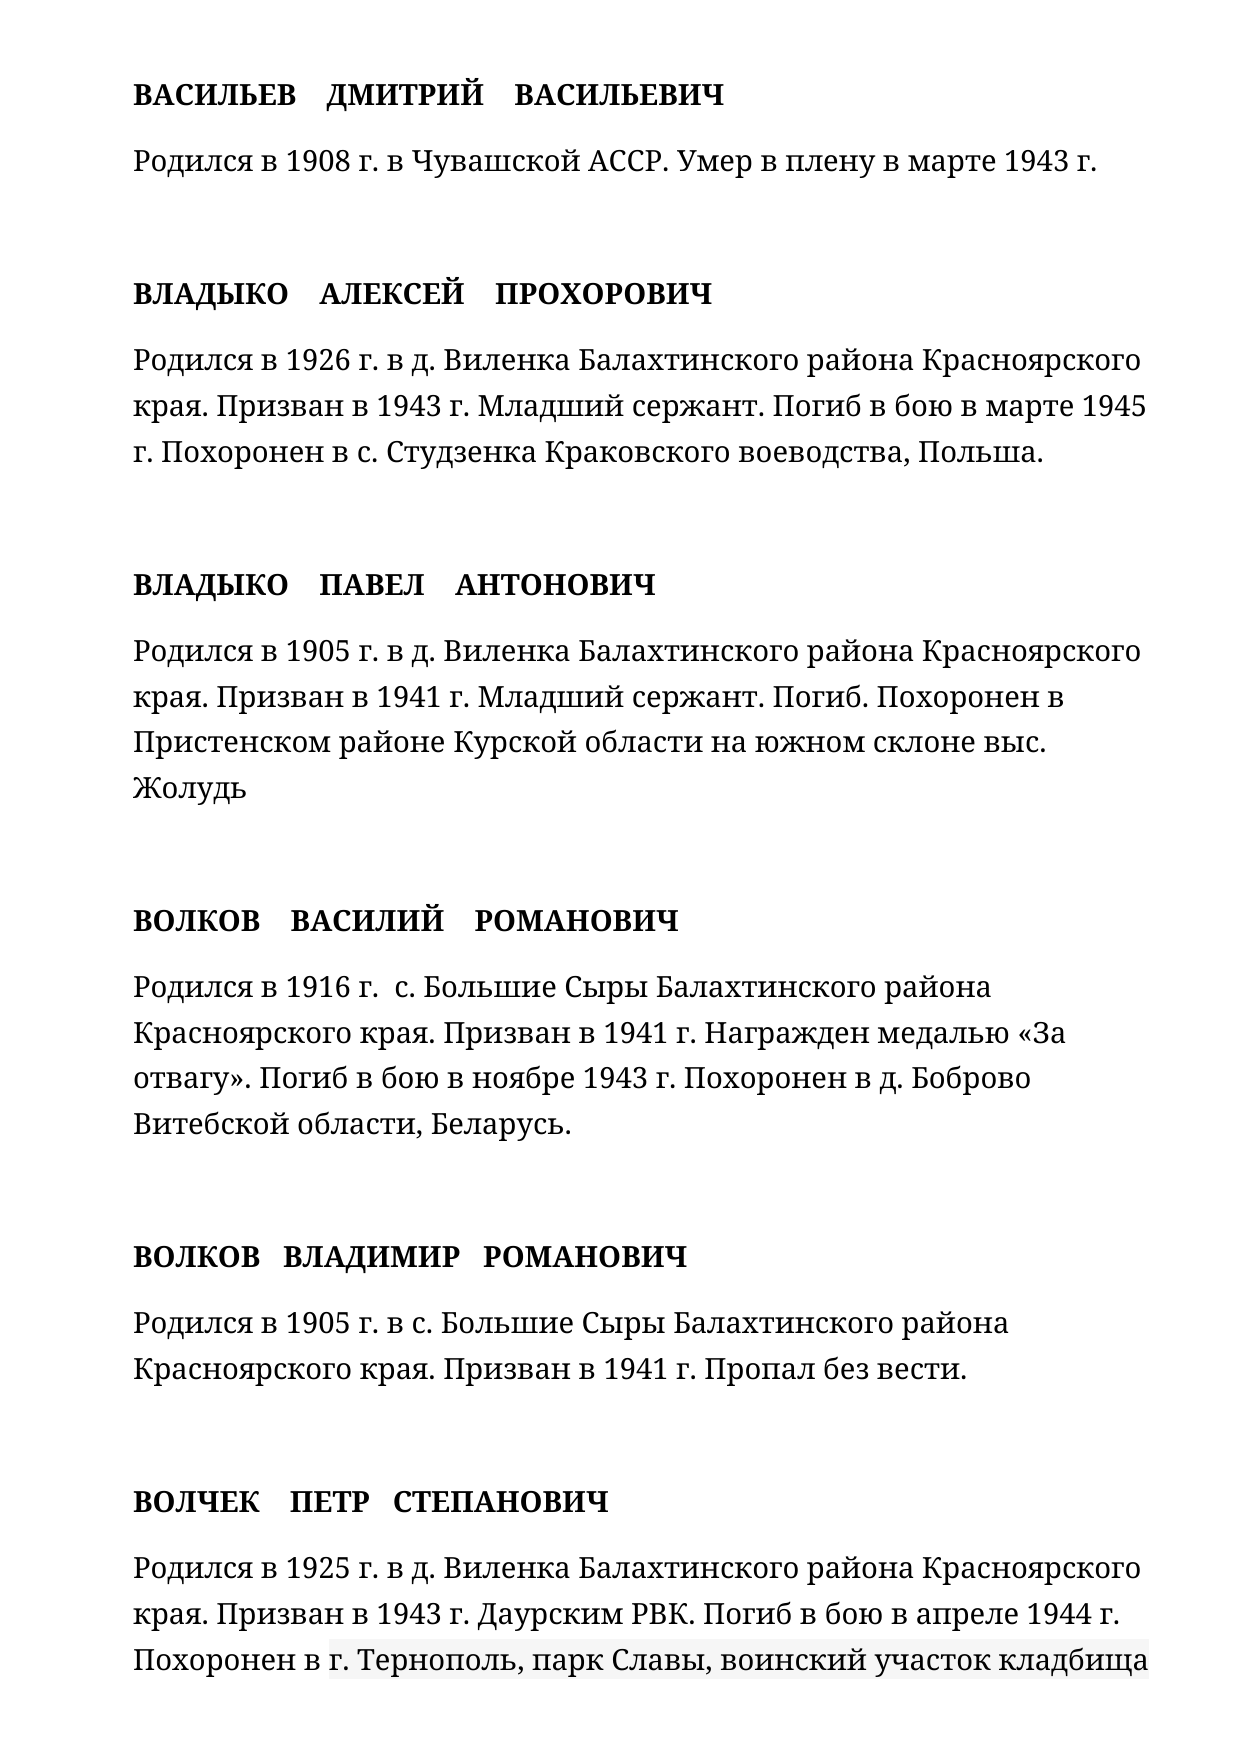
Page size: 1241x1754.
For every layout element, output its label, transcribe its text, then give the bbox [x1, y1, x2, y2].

text ВОЛКОВ ВАСИЛИЙ РОМАНОВИЧ [133, 900, 1152, 940]
text ВЛАДЫКО ПАВЕЛ АНТОНОВИЧ [133, 564, 1152, 603]
text ВОЛКОВ ВЛАДИМИР РОМАНОВИЧ [133, 1236, 1152, 1276]
text Родился в 1926 г. в д. Виленка Балахтинского района Красноярского края. Призван в 1943 г. Младший сержант. Погиб в бою в марте 1945 г. Похоронен в с. Студзенка Краковского воеводства, Польша. [133, 340, 1152, 471]
text ВЛАДЫКО АЛЕКСЕЙ ПРОХОРОВИЧ [133, 273, 1152, 313]
text Родился в 1908 г. в Чувашской АССР. Умер в плену в марте 1943 г. [133, 140, 1152, 180]
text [133, 1548, 1152, 1679]
text ВАСИЛЬЕВ ДМИТРИЙ ВАСИЛЬЕВИЧ [133, 74, 1152, 113]
text Родился в 1905 г. в с. Большие Сыры Балахтинского района Красноярского края. Призван в 1941 г. Пропал без вести. [133, 1303, 1152, 1388]
text Родился в 1916 г. с. Большие Сыры Балахтинского района Красноярского края. Призван в 1941 г. Награжден медалью «За отвагу». Погиб в бою в ноябре 1943 г. Похоронен в д. Боброво Витебской области, Беларусь. [133, 967, 1152, 1143]
text ВОЛЧЕК ПЕТР СТЕПАНОВИЧ [133, 1481, 1152, 1521]
text Родился в 1905 г. в д. Виленка Балахтинского района Красноярского края. Призван в 1941 г. Младший сержант. Погиб. Похоронен в Пристенском районе Курской области на южном склоне выс. Жолудь [133, 630, 1152, 807]
